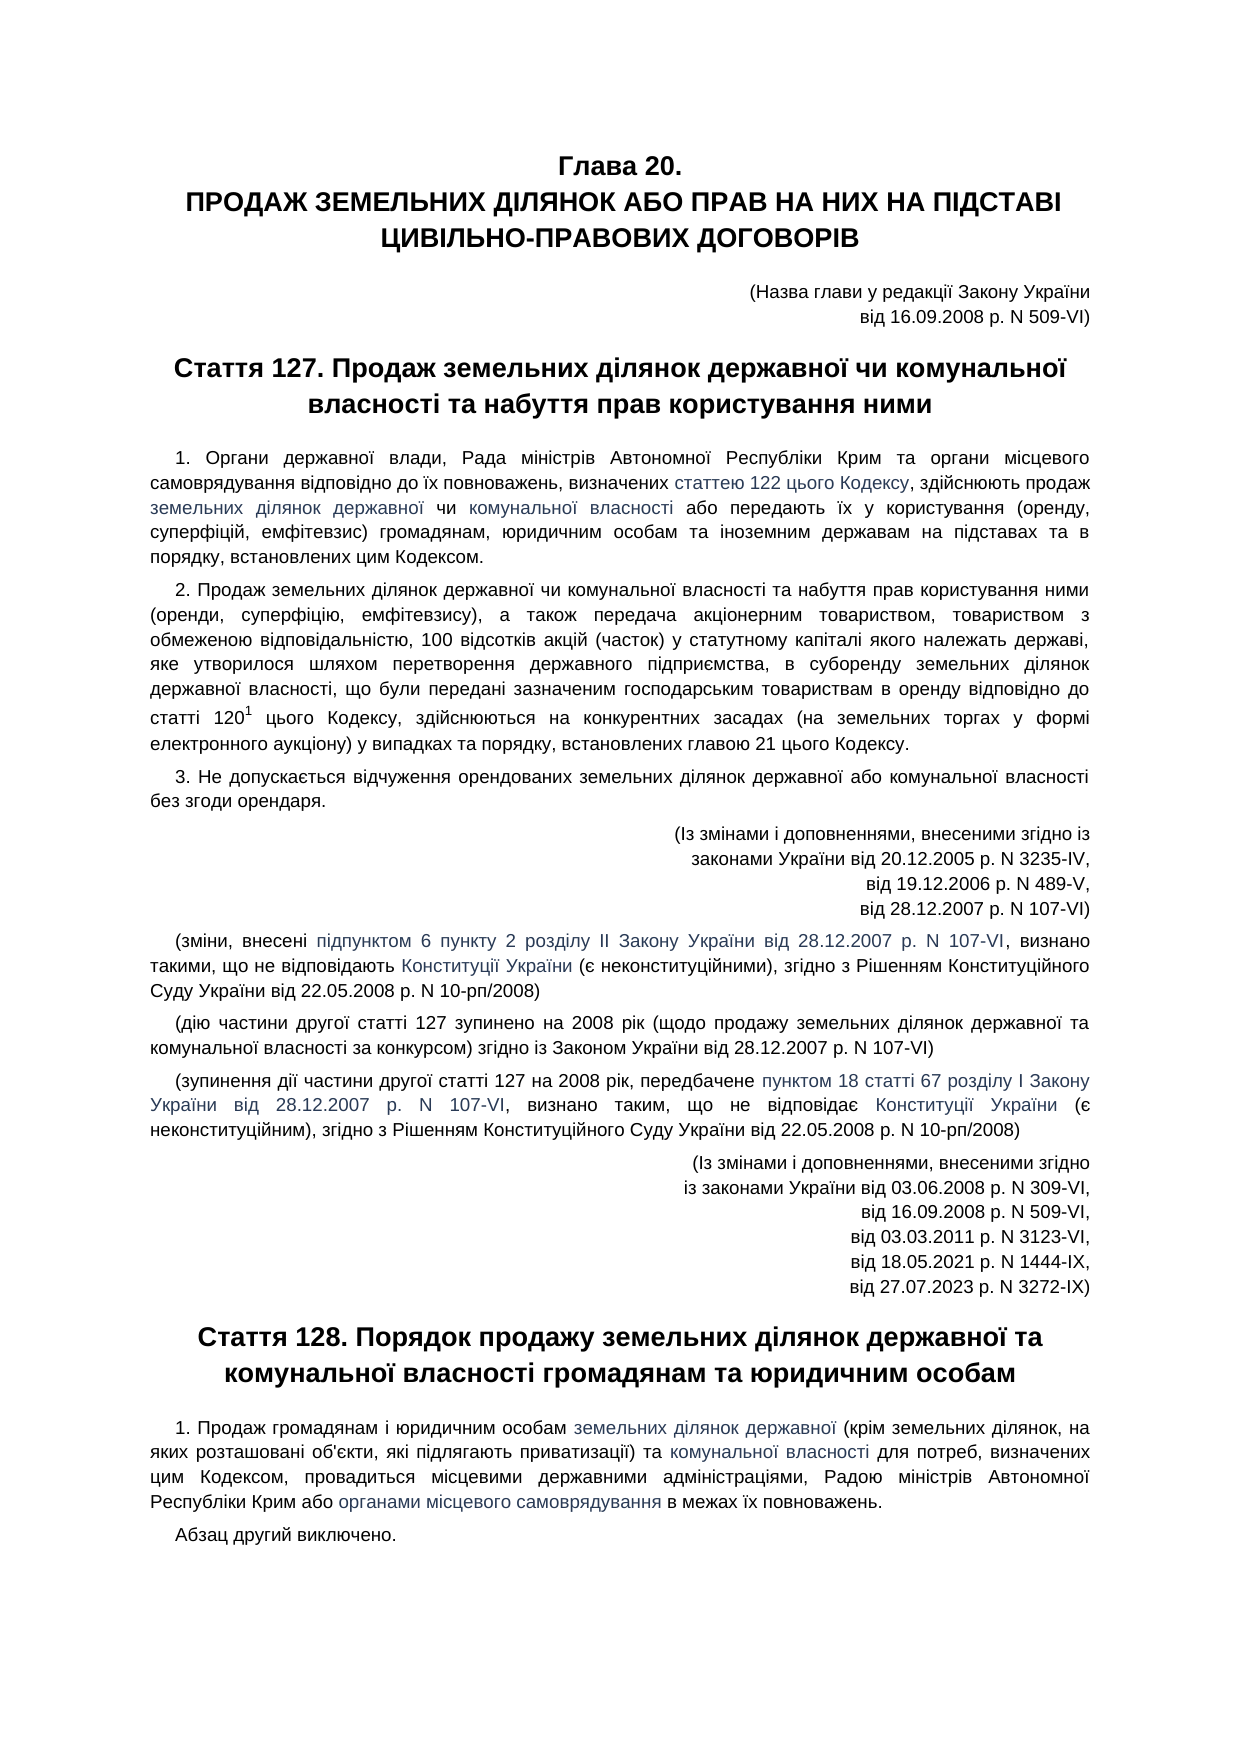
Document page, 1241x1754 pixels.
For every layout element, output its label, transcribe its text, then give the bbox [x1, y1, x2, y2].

text (зупинення дії частини другої статті 127 на 2008 рік, передбачене пунктом 18 статті 67 розділу I Закону України від 28.12.2007 р. N 107-VI, визнано таким, що не відповідає Конституції України (є неконституційним), згідно з Рішенням Конституційного Суду України від 22.05.2008 р. N 10-рп/2008) [150, 1069, 1090, 1141]
subtitle Стаття 128. Порядок продажу земельних ділянок державної та комунальної власності громадянам та юридичним особам [150, 1321, 1090, 1388]
text 1. Органи державної влади, Рада міністрів Автономної Республіки Крим та органи місцевого самоврядування відповідно до їх повноважень, визначених статтею 122 цього Кодексу, здійснюють продаж земельних ділянок державної чи комунальної власності або передають їх у користування (оренду, суперфіцій, емфітевзис) громадянам, юридичним особам та іноземним державам на підставах та в порядку, встановлених цим Кодексом. [150, 447, 1090, 568]
text 3. Не допускається відчуження орендованих земельних ділянок державної або комунальної власності без згоди орендаря. [150, 766, 1090, 812]
text (Із змінами і доповненнями, внесеними згідно із законами України від 03.06.2008 р. N 309-VI, від 16.09.2008 р. N 509-VI, від 03.03.2011 р. N 3123-VI, від 18.05.2021 р. N 1444-IX, від 27.07.2023 р. N 3272-IX) [150, 1152, 1090, 1297]
text Абзац другий виключено. [150, 1523, 1090, 1545]
text (зміни, внесені підпунктом 6 пункту 2 розділу II Закону України від 28.12.2007 р. N 107-VI, визнано такими, що не відповідають Конституції України (є неконституційними), згідно з Рішенням Конституційного Суду України від 22.05.2008 р. N 10-рп/2008) [150, 930, 1090, 1001]
subtitle Стаття 127. Продаж земельних ділянок державної чи комунальної власності та набуття прав користування ними [150, 352, 1090, 419]
text 1. Продаж громадянам і юридичним особам земельних ділянок державної (крім земельних ділянок, на яких розташовані об'єкти, які підлягають приватизації) та комунальної власності для потреб, визначених цим Кодексом, провадиться місцевими державними адміністраціями, Радою міністрів Автономної Республіки Крим або органами місцевого самоврядування в межах їх повноважень. [150, 1417, 1090, 1512]
text (Назва глави у редакції Закону України від 16.09.2008 р. N 509-VI) [150, 281, 1090, 328]
text (Із змінами і доповненнями, внесеними згідно із законами України від 20.12.2005 р. N 3235-IV, від 19.12.2006 р. N 489-V, від 28.12.2007 р. N 107-VI) [150, 823, 1090, 919]
subtitle Глава 20. ПРОДАЖ ЗЕМЕЛЬНИХ ДІЛЯНОК АБО ПРАВ НА НИХ НА ПІДСТАВІ ЦИВІЛЬНО-ПРАВОВИХ ДОГОВОРІВ [150, 150, 1090, 253]
text 2. Продаж земельних ділянок державної чи комунальної власності та набуття прав користування ними (оренди, суперфіцію, емфітевзису), а також передача акціонерним товариством, товариством з обмеженою відповідальністю, 100 відсотків акцій (часток) у статутному капіталі якого належать державі, яке утворилося шляхом перетворення державного підприємства, в суборенду земельних ділянок державної власності, що були передані зазначеним господарським товариствам в оренду відповідно до статті 1201 цього Кодексу, здійснюються на конкурентних засадах (на земельних торгах у формі електронного аукціону) у випадках та порядку, встановлених главою 21 цього Кодексу. [150, 579, 1090, 754]
text (дію частини другої статті 127 зупинено на 2008 рік (щодо продажу земельних ділянок державної та комунальної власності за конкурсом) згідно із Законом України від 28.12.2007 р. N 107-VI) [150, 1012, 1090, 1058]
